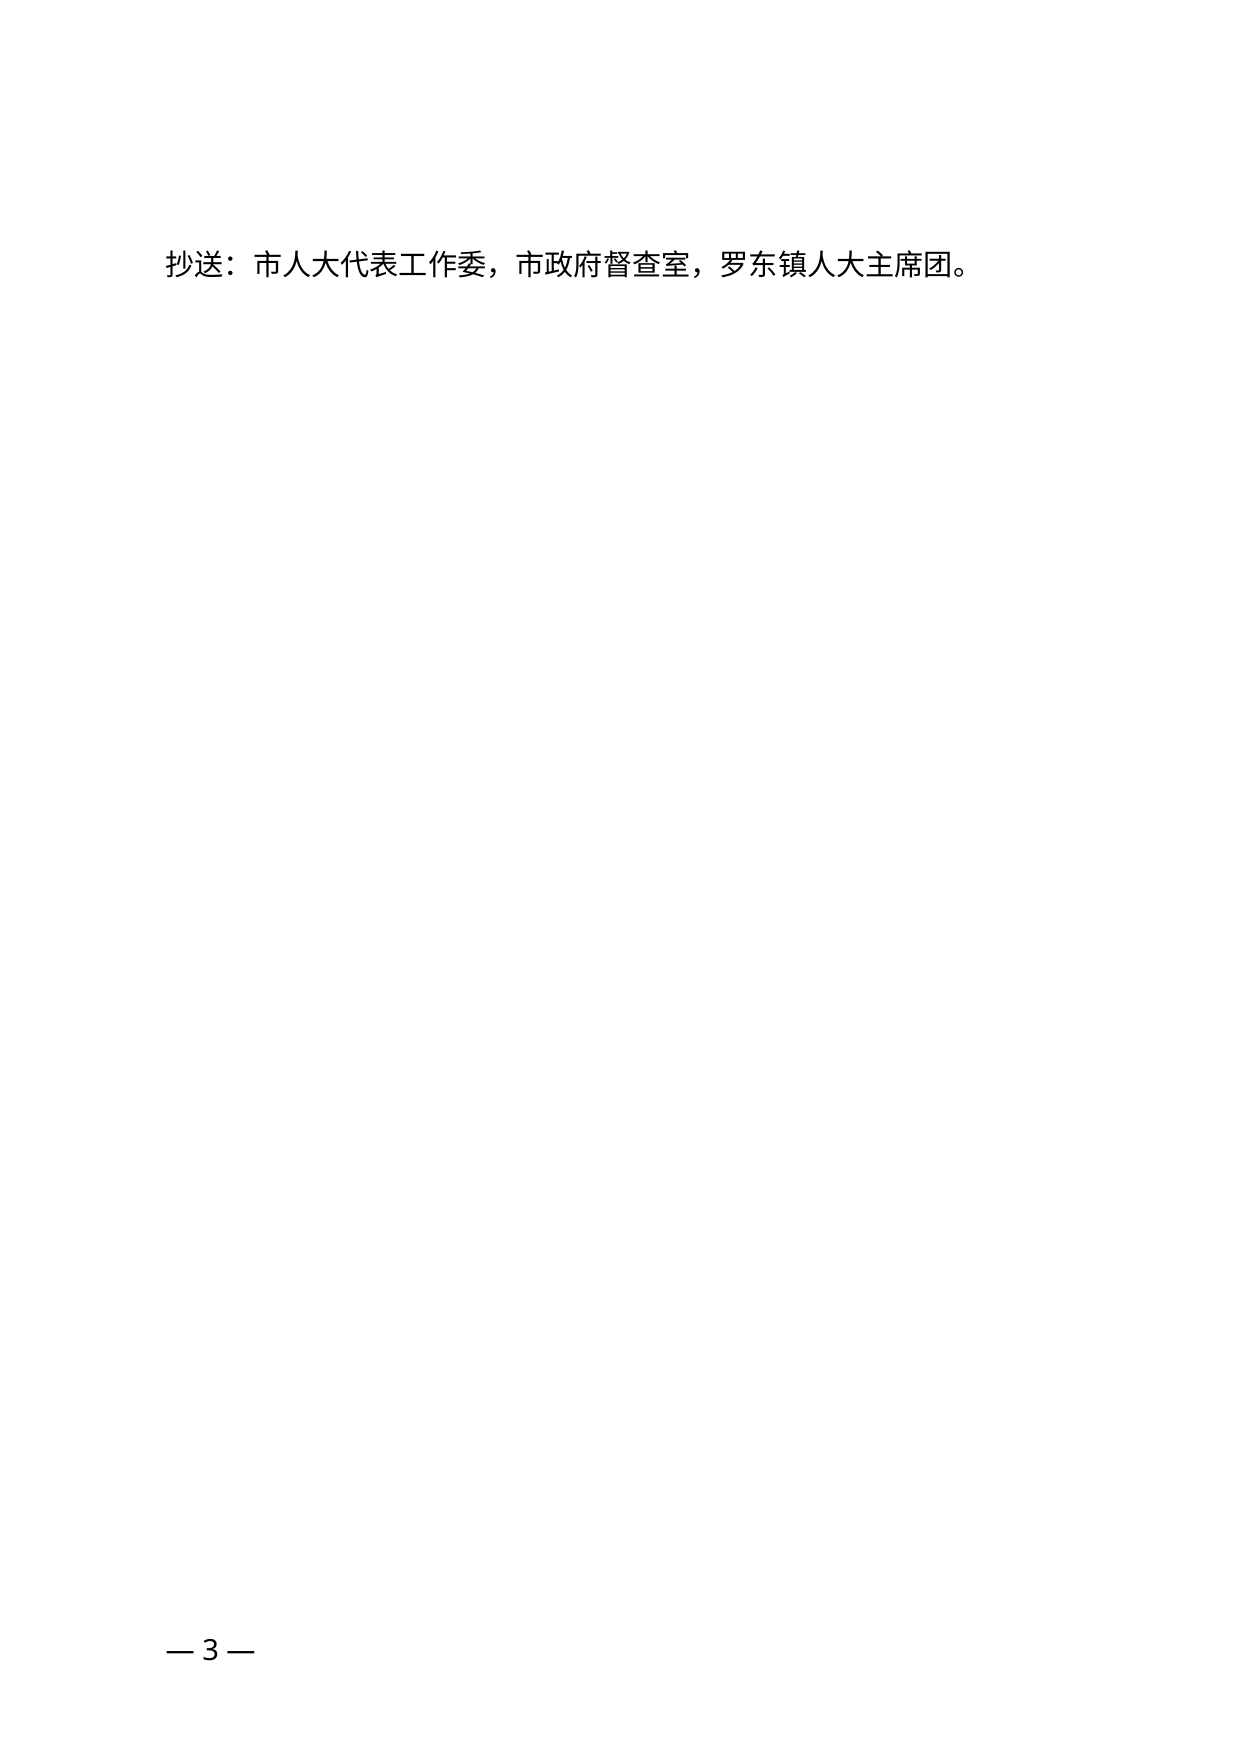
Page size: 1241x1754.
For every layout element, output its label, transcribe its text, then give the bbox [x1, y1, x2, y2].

text 抄送：市人大代表工作委，市政府督查室，罗东镇人大主席团。 [165, 230, 1087, 295]
